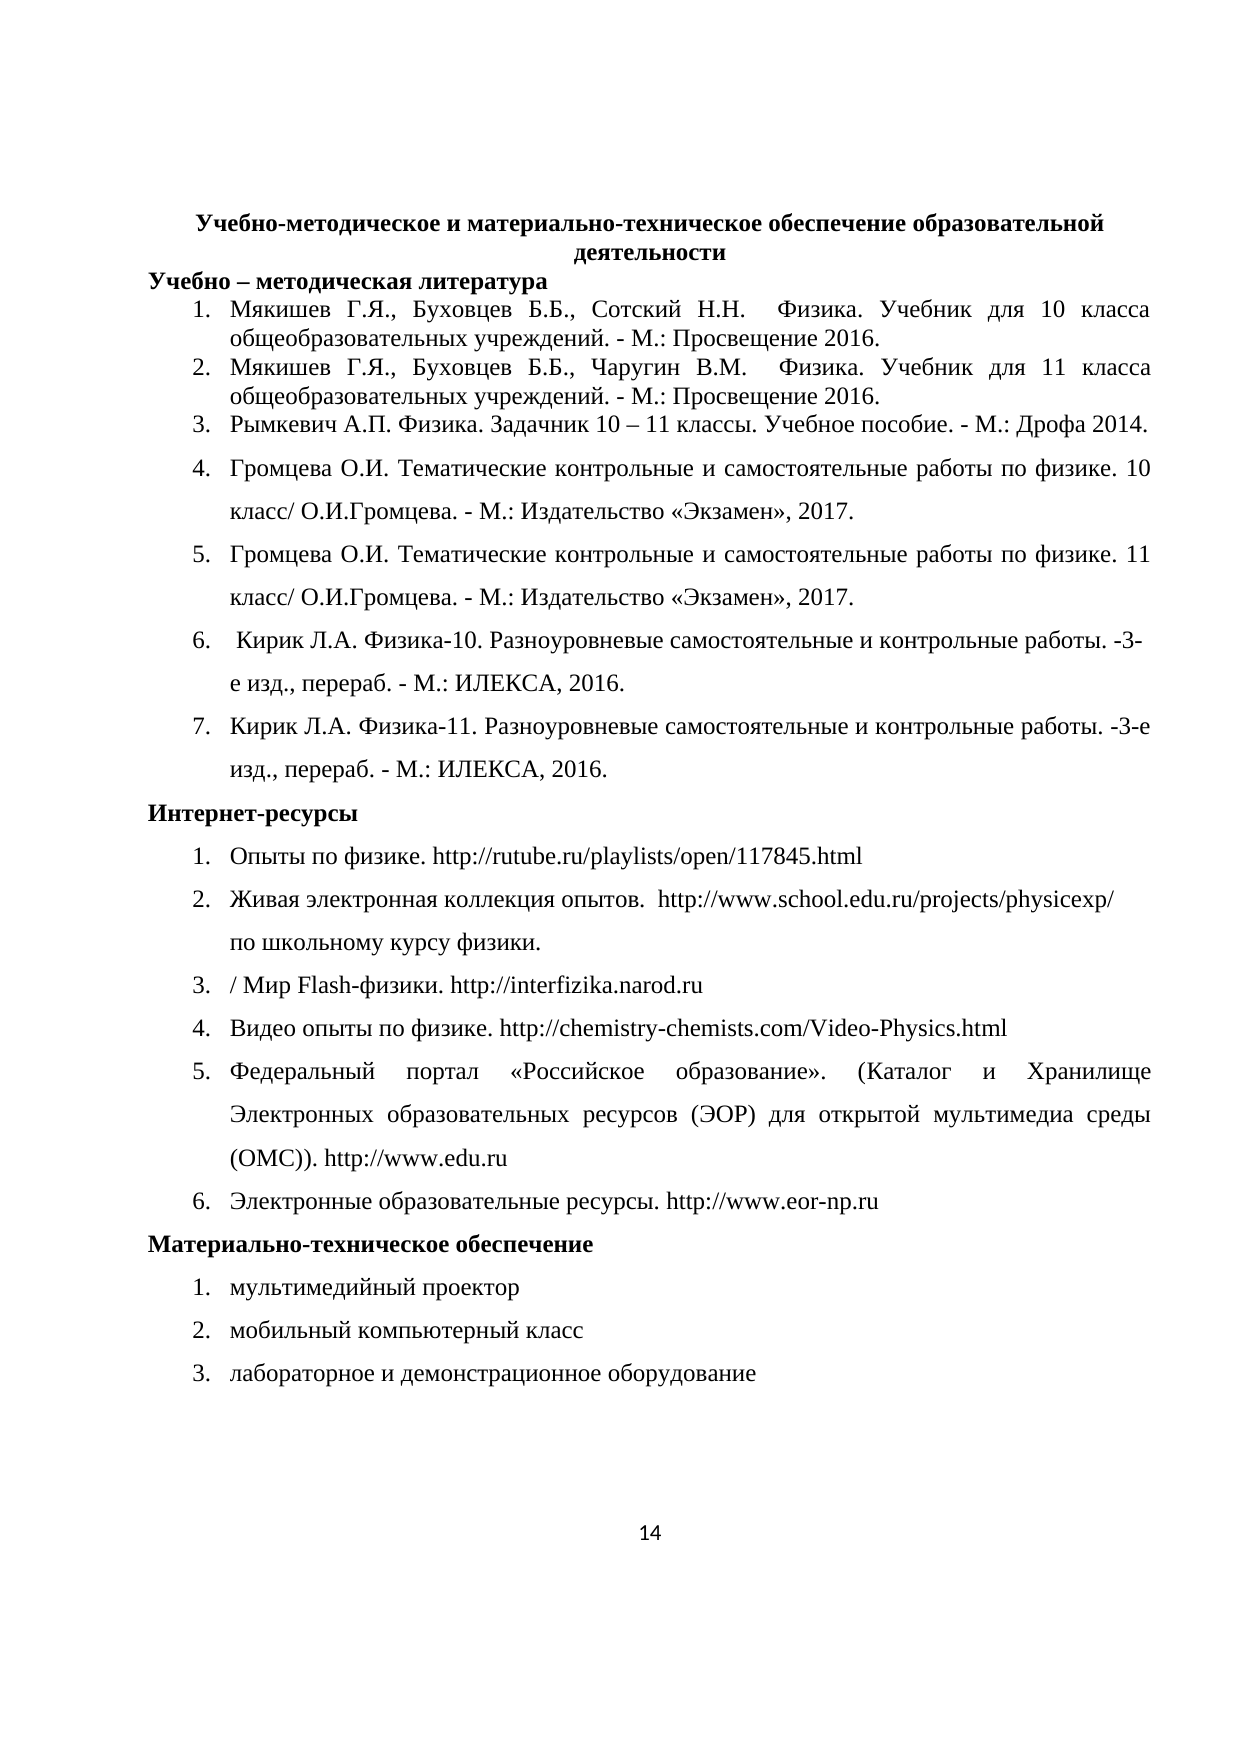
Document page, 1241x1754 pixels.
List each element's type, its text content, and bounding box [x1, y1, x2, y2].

list Громцева О.И. Тематические контрольные и самостоятельные работы по физике. 11 класс/ О.И.Громцева. - М.: Издательство «Экзамен», 2017. [192, 539, 1152, 611]
list Опыты по физике. http://rutube.ru/playlists/open/117845.html [192, 841, 1152, 869]
list Электронные образовательные ресурсы. http://www.eor-np.ru [192, 1186, 1152, 1214]
list Громцева О.И. Тематические контрольные и самостоятельные работы по физике. 10 класс/ О.И.Громцева. - М.: Издательство «Экзамен», 2017. [192, 453, 1152, 524]
text Учебно-методическое и материально-техническое обеспечение образовательной деятельности [148, 208, 1152, 266]
list мобильный компьютерный класс [192, 1315, 1152, 1344]
text по школьному курсу физики. [229, 927, 1152, 956]
list Федеральный портал «Российское образование». (Каталог и Хранилище Электронных образовательных ресурсов (ЭОР) для открытой мультимедиа среды (ОМС)). http://www.edu.ru [192, 1056, 1152, 1171]
list / Мир Flash-физики. http://interfizika.narod.ru [192, 970, 1152, 999]
list лабораторное и демонстрационное оборудование [192, 1358, 1152, 1387]
text Материально-техническое обеспечение [148, 1229, 1152, 1258]
list Кирик Л.А. Физика-10. Разноуровневые самостоятельные и контрольные работы. -3-е изд., перераб. - М.: ИЛЕКСА, 2016. [192, 625, 1152, 697]
list Кирик Л.А. Физика-11. Разноуровневые самостоятельные и контрольные работы. -3-е изд., перераб. - М.: ИЛЕКСА, 2016. [192, 711, 1152, 783]
text Интернет-ресурсы [148, 798, 1152, 826]
list Рымкевич А.П. Физика. Задачник 10 – 11 классы. Учебное пособие. - М.: Дрофа 2014. [192, 409, 1152, 438]
list Мякишев Г.Я., Буховцев Б.Б., Сотский Н.Н. Физика. Учебник для 10 класса общеобразовательных учреждений. - М.: Просвещение 2016. [192, 294, 1152, 352]
text Учебно – методическая литература [148, 266, 1152, 294]
list Мякишев Г.Я., Буховцев Б.Б., Чаругин В.М. Физика. Учебник для 11 класса общеобразовательных учреждений. - М.: Просвещение 2016. [192, 352, 1152, 409]
list мультимедийный проектор [192, 1272, 1152, 1301]
list Живая электронная коллекция опытов. http://www.school.edu.ru/projects/physicexp/ [192, 884, 1152, 913]
list Видео опыты по физике. http://chemistry-chemists.com/Video-Physics.html [192, 1013, 1152, 1042]
